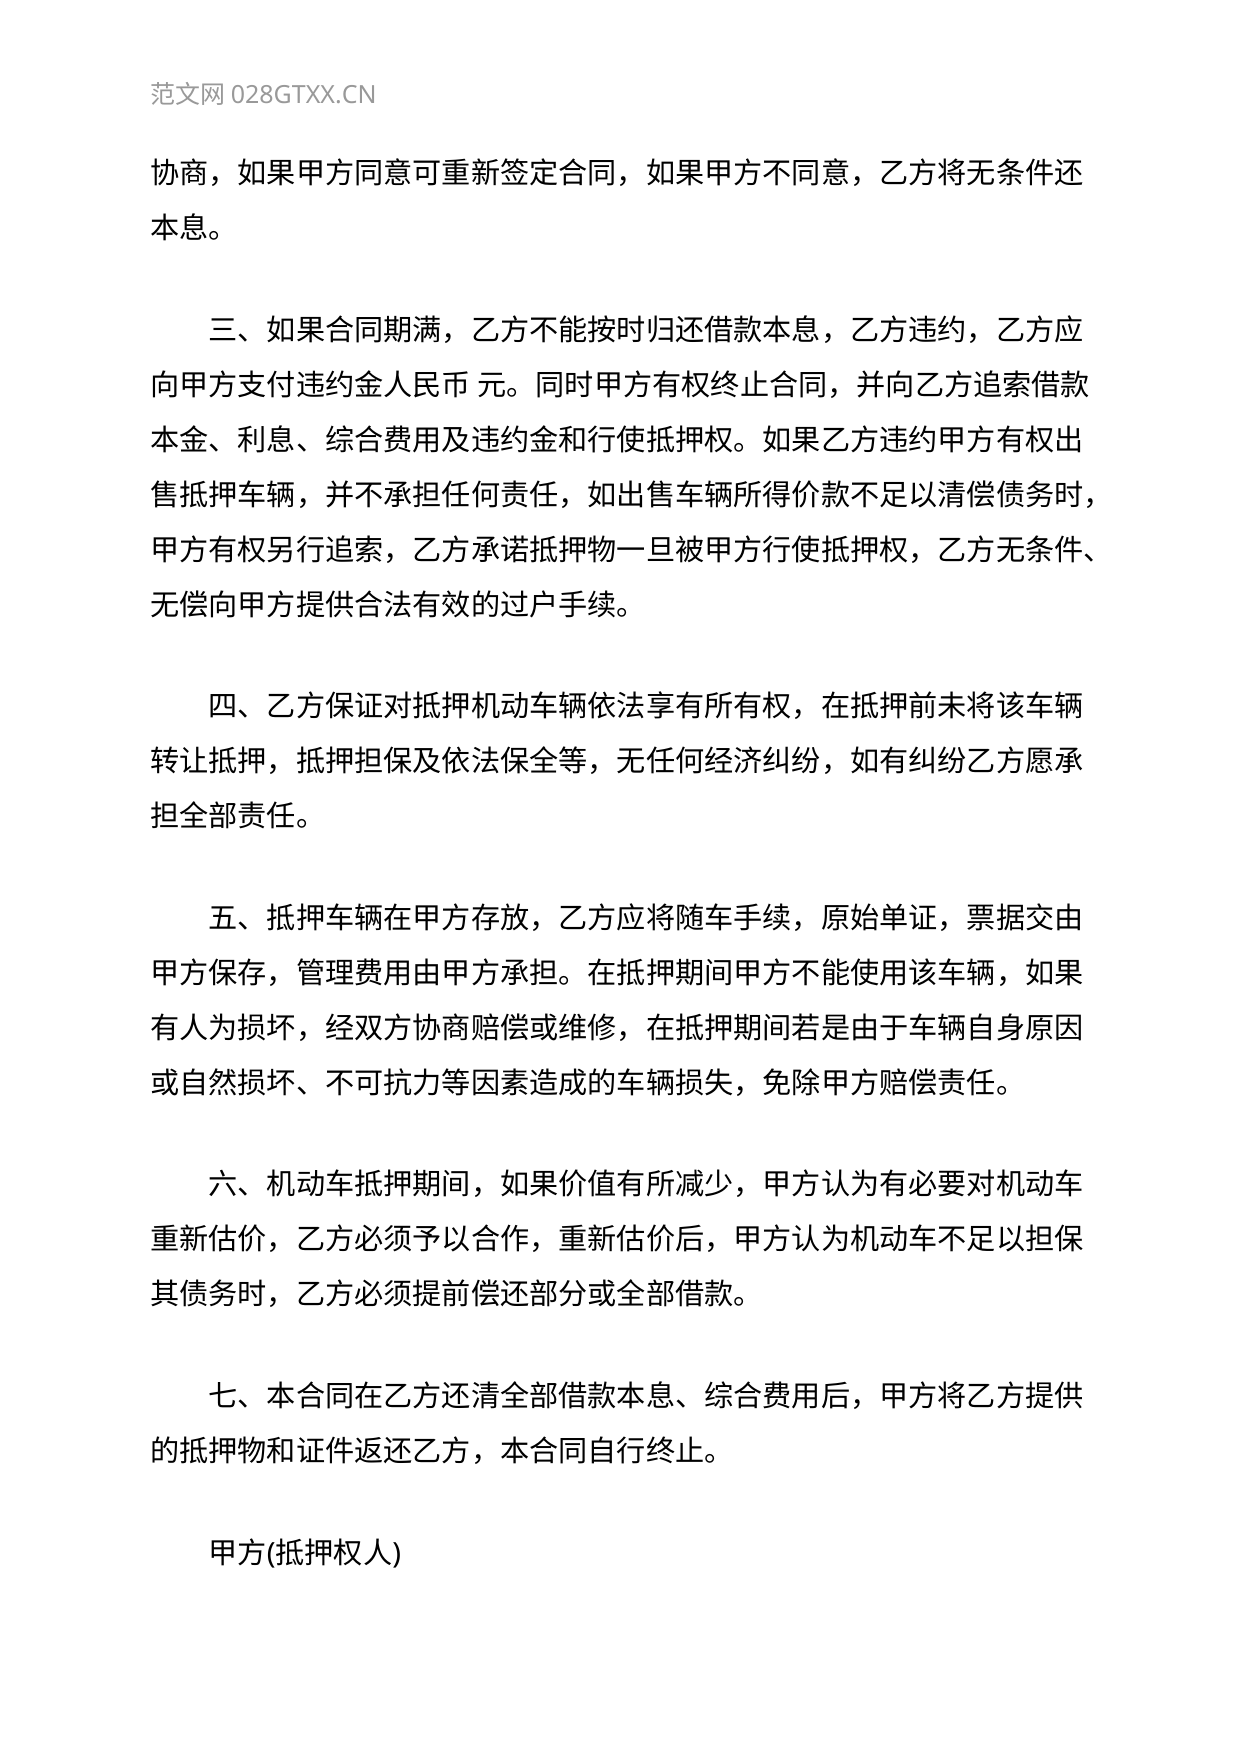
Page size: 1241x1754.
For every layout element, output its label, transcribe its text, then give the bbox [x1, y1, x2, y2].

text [150, 150, 1090, 247]
text 三、如果合同期满，乙方不能按时归还借款本息，乙方违约，乙方应向甲方支付违约金人民币 元。同时甲方有权终止合同，并向乙方追索借款本金、利息、综合费用及违约金和行使抵押权。如果乙方违约甲方有权出售抵押车辆，并不承担任何责任，如出售车辆所得价款不足以清偿债务时，甲方有权另行追索，乙方承诺抵押物一旦被甲方行使抵押权，乙方无条件、无偿向甲方提供合法有效的过户手续。 [150, 307, 1090, 623]
text 七、本合同在乙方还清全部借款本息、综合费用后，甲方将乙方提供的抵押物和证件返还乙方，本合同自行终止。 [150, 1372, 1090, 1470]
text 六、机动车抵押期间，如果价值有所减少，甲方认为有必要对机动车重新估价，乙方必须予以合作，重新估价后，甲方认为机动车不足以担保其债务时，乙方必须提前偿还部分或全部借款。 [150, 1161, 1090, 1313]
text 五、抵押车辆在甲方存放，乙方应将随车手续，原始单证，票据交由甲方保存，管理费用由甲方承担。在抵押期间甲方不能使用该车辆，如果有人为损坏，经双方协商赔偿或维修，在抵押期间若是由于车辆自身原因或自然损坏、不可抗力等因素造成的车辆损失，免除甲方赔偿责任。 [150, 894, 1090, 1101]
text 四、乙方保证对抵押机动车辆依法享有所有权，在抵押前未将该车辆转让抵押，抵押担保及依法保全等，无任何经济纠纷，如有纠纷乙方愿承担全部责任。 [150, 683, 1090, 835]
text 甲方(抵押权人) [150, 1529, 1090, 1572]
